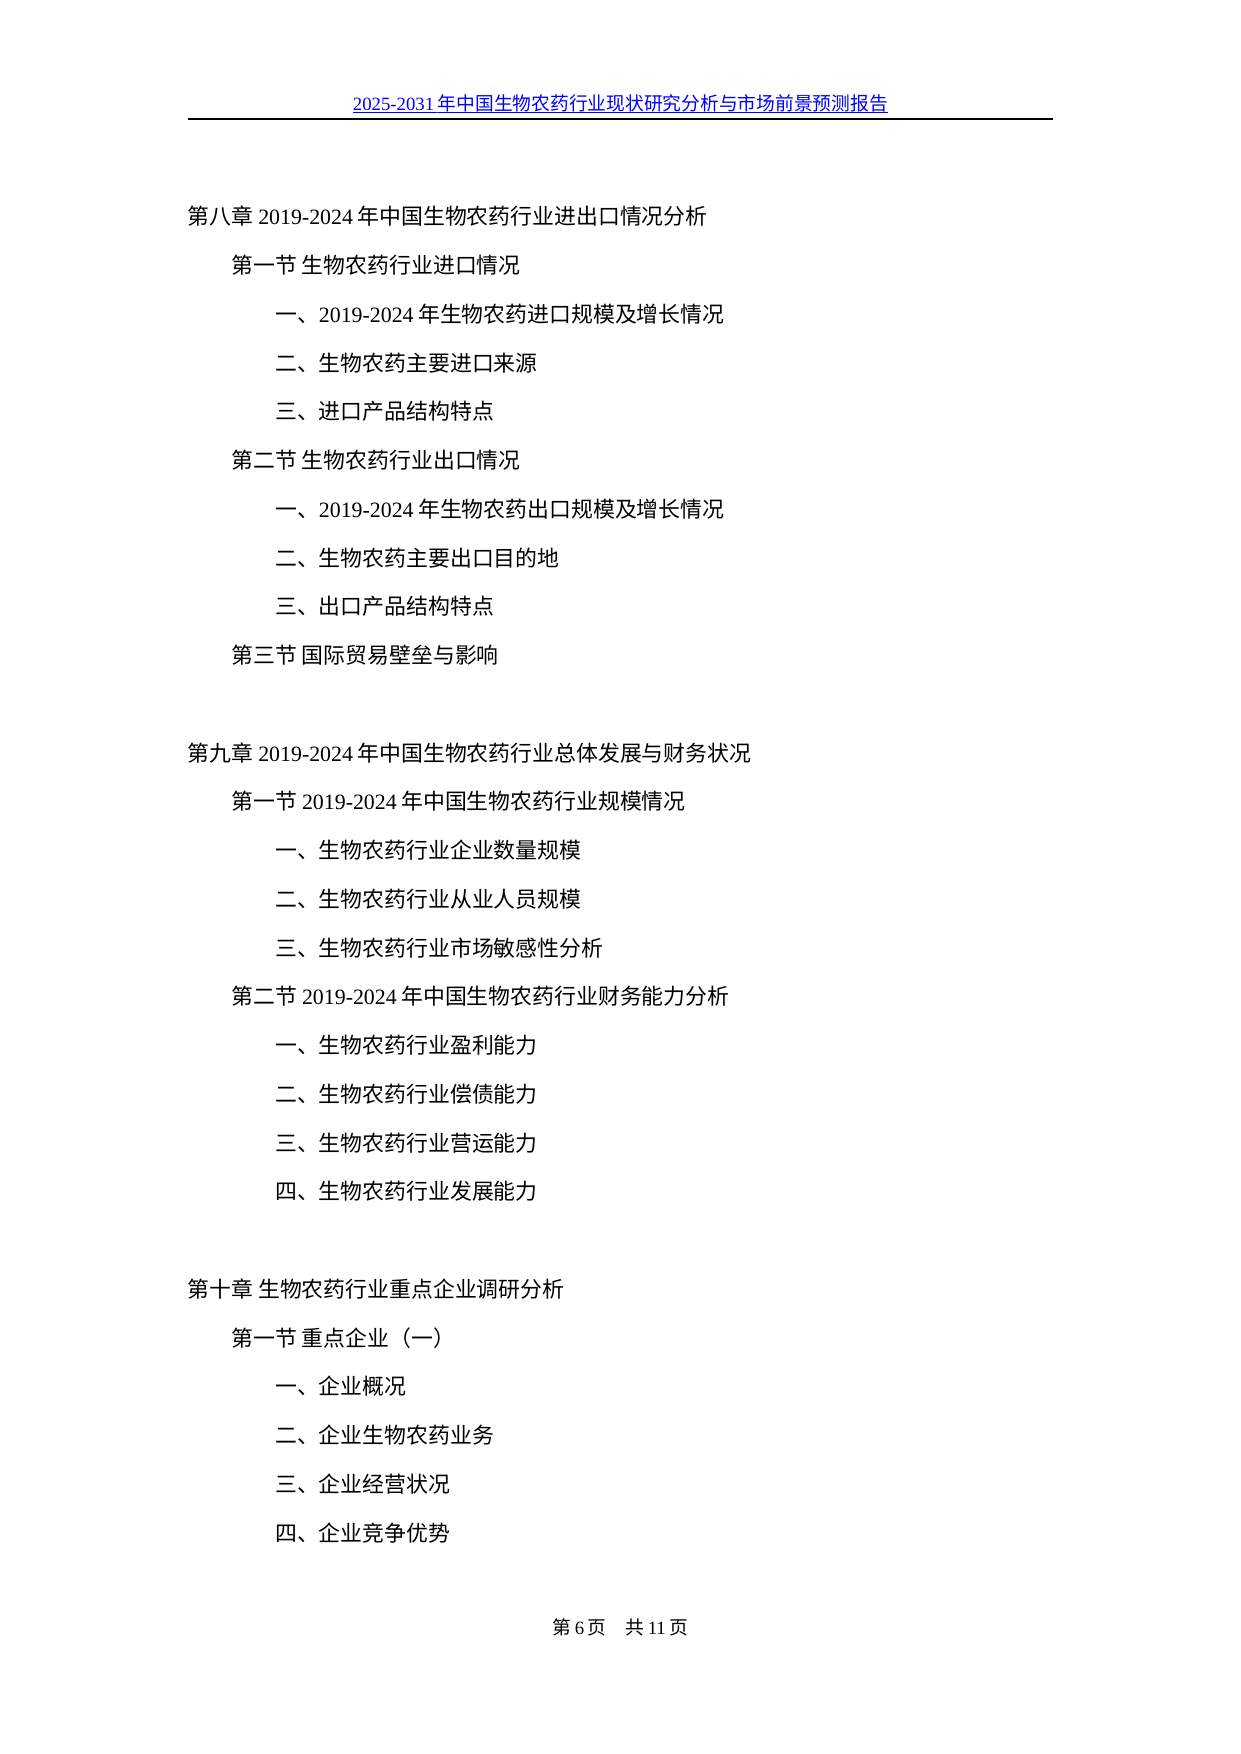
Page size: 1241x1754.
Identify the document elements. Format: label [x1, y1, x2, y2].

text [187, 150, 1053, 1548]
